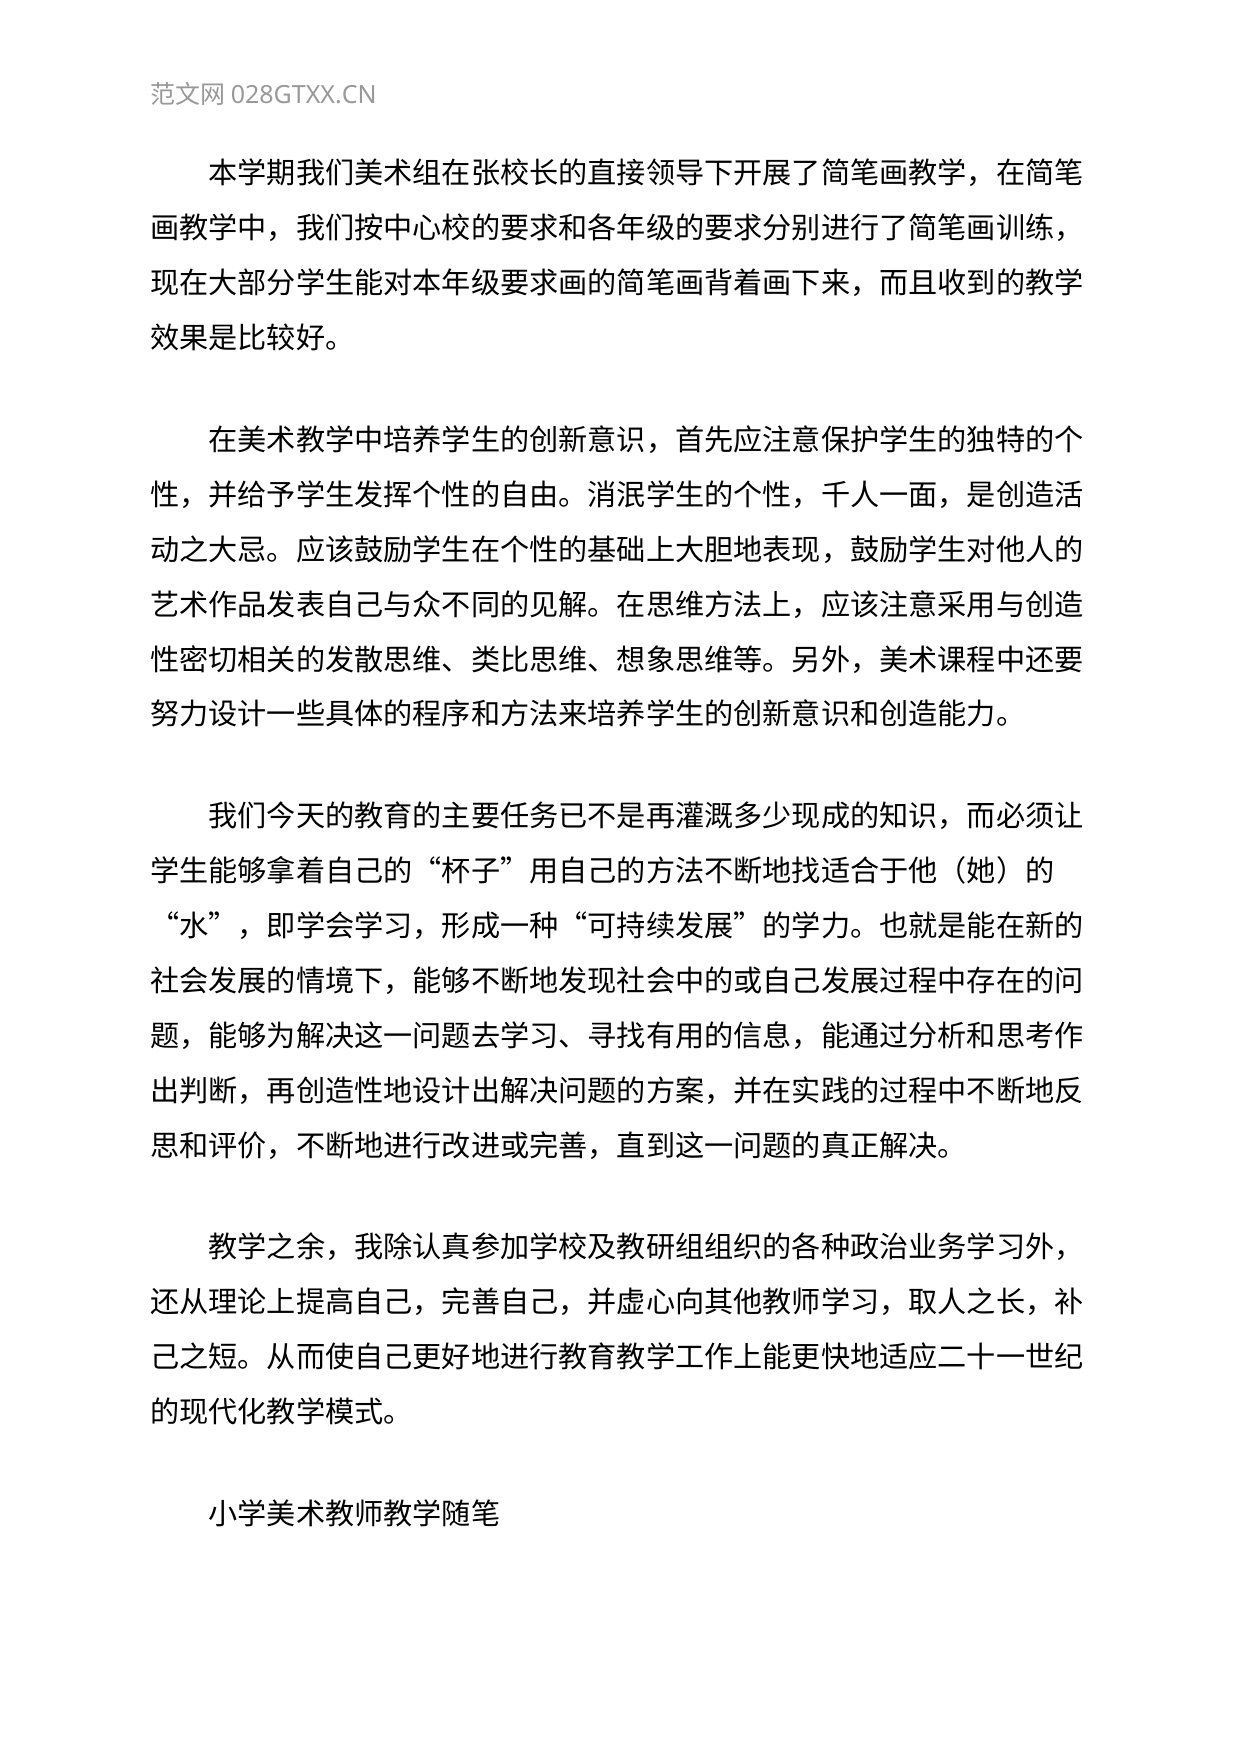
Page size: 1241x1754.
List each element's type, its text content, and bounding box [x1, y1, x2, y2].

text 教学之余，我除认真参加学校及教研组组织的各种政治业务学习外，还从理论上提高自己，完善自己，并虚心向其他教师学习，取人之长，补己之短。从而使自己更好地进行教育教学工作上能更快地适应二十一世纪的现代化教学模式。 [150, 1224, 1090, 1431]
text 小学美术教师教学随笔 [150, 1490, 1090, 1533]
text 在美术教学中培养学生的创新意识，首先应注意保护学生的独特的个性，并给予学生发挥个性的自由。消泯学生的个性，千人一面，是创造活动之大忌。应该鼓励学生在个性的基础上大胆地表现，鼓励学生对他人的艺术作品发表自己与众不同的见解。在思维方法上，应该注意采用与创造性密切相关的发散思维、类比思维、想象思维等。另外，美术课程中还要努力设计一些具体的程序和方法来培养学生的创新意识和创造能力。 [150, 416, 1090, 733]
text 我们今天的教育的主要任务已不是再灌溉多少现成的知识，而必须让学生能够拿着自己的“杯子”用自己的方法不断地找适合于他（她）的“水”，即学会学习，形成一种“可持续发展”的学力。也就是能在新的社会发展的情境下，能够不断地发现社会中的或自己发展过程中存在的问题，能够为解决这一问题去学习、寻找有用的信息，能通过分析和思考作出判断，再创造性地设计出解决问题的方案，并在实践的过程中不断地反思和评价，不断地进行改进或完善，直到这一问题的真正解决。 [150, 793, 1090, 1164]
text 本学期我们美术组在张校长的直接领导下开展了简笔画教学，在简笔画教学中，我们按中心校的要求和各年级的要求分别进行了简笔画训练，现在大部分学生能对本年级要求画的简笔画背着画下来，而且收到的教学效果是比较好。 [150, 150, 1090, 357]
